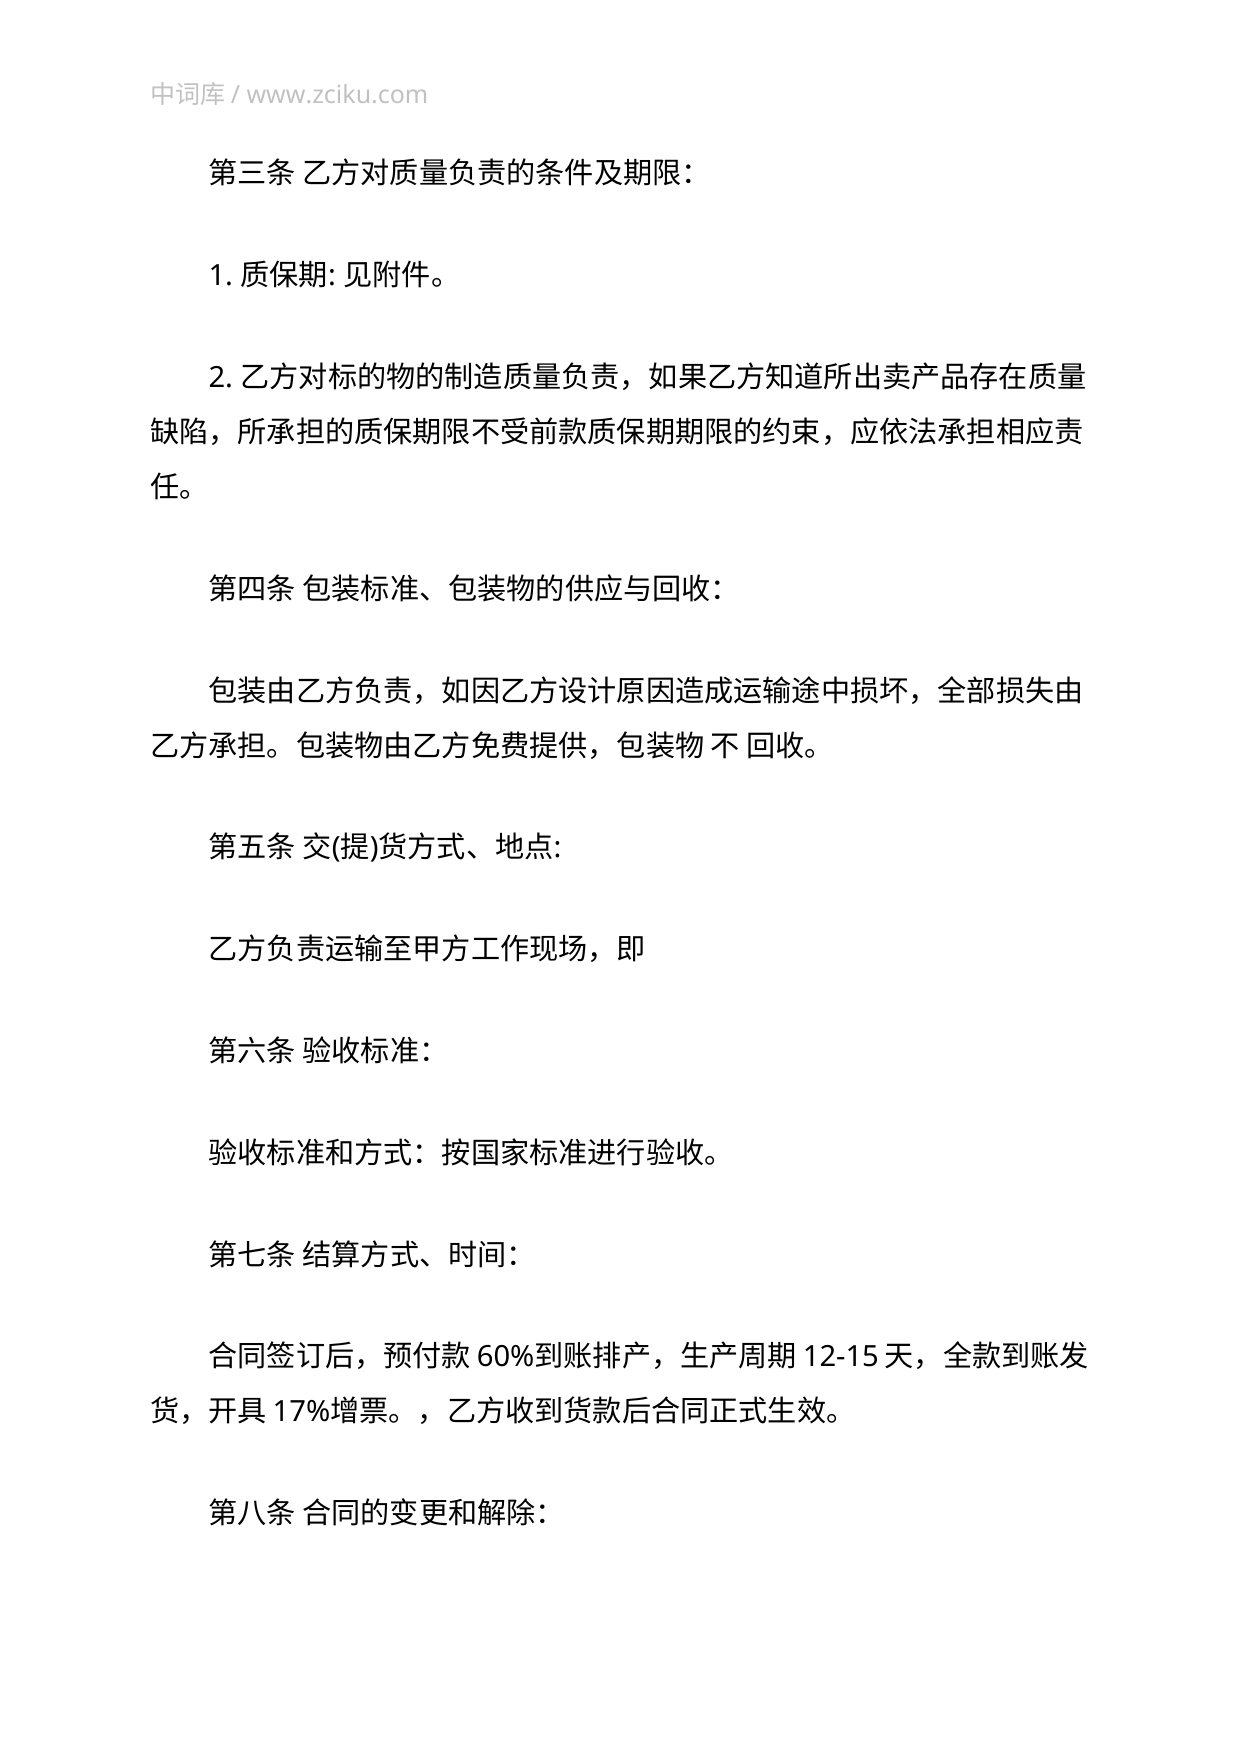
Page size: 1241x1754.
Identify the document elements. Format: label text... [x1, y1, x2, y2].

text 第四条 包装标准、包装物的供应与回收： [150, 565, 1090, 608]
text 第七条 结算方式、时间： [150, 1231, 1090, 1273]
text 第三条 乙方对质量负责的条件及期限： [150, 150, 1090, 192]
text 包装由乙方负责，如因乙方设计原因造成运输途中损坏，全部损失由乙方承担。包装物由乙方免费提供，包装物 不 回收。 [150, 667, 1090, 764]
text 2. 乙方对标的物的制造质量负责，如果乙方知道所出卖产品存在质量缺陷，所承担的质保期限不受前款质保期期限的约束，应依法承担相应责任。 [150, 354, 1090, 506]
text 合同签订后，预付款60%到账排产，生产周期12-15天，全款到账发货，开具17%增票。，乙方收到货款后合同正式生效。 [150, 1333, 1090, 1430]
text 验收标准和方式：按国家标准进行验收。 [150, 1129, 1090, 1172]
text 1. 质保期: 见附件。 [150, 252, 1090, 294]
text 乙方负责运输至甲方工作现场，即 [150, 926, 1090, 968]
text 第六条 验收标准： [150, 1028, 1090, 1070]
text 第八条 合同的变更和解除： [150, 1490, 1090, 1532]
text 第五条 交(提)货方式、地点: [150, 824, 1090, 866]
